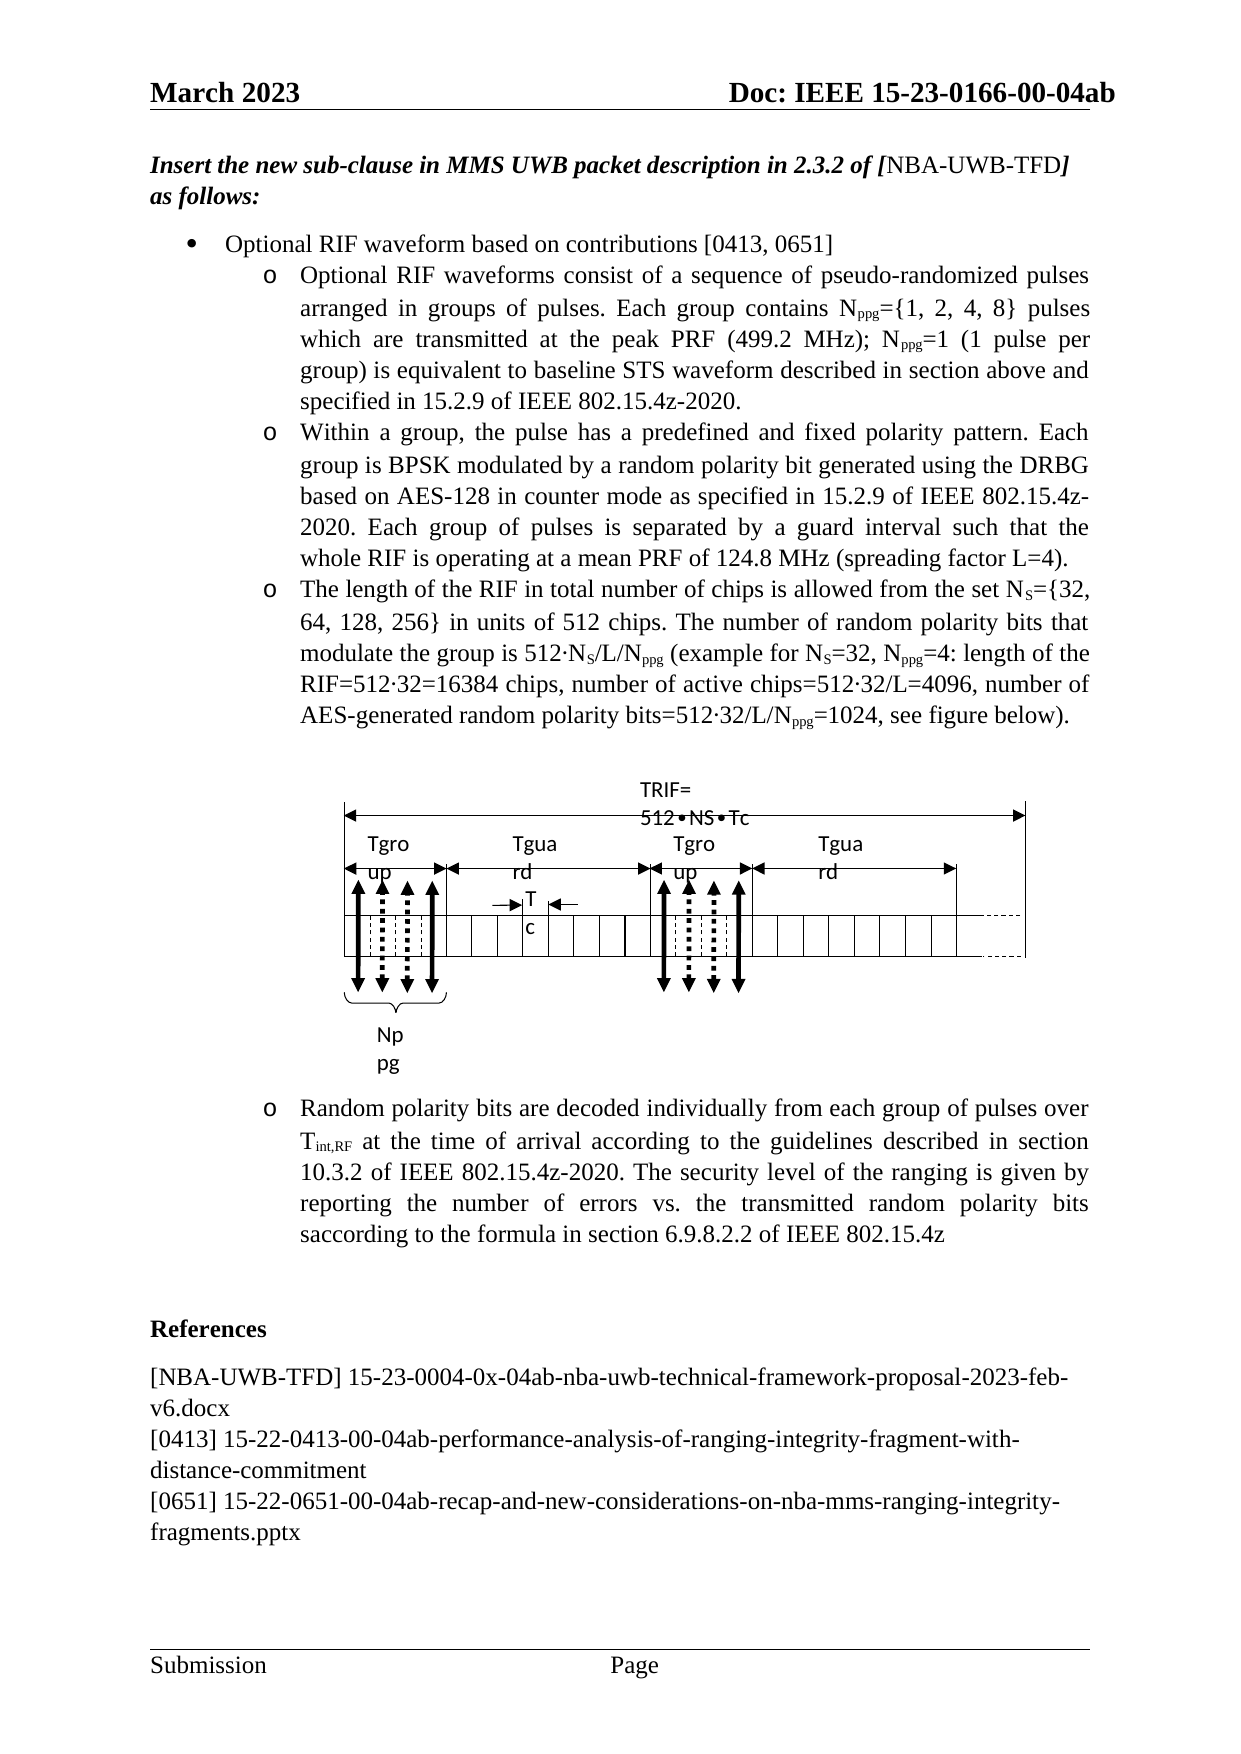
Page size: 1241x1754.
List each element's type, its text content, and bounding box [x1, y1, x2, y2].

list Optional RIF waveform based on contributions [0413, 0651] [187, 229, 1090, 257]
text Insert the new sub-clause in MMS UWB packet description in 2.3.2 of [NBA-UWB-TFD] as follows: [150, 150, 1090, 210]
list The length of the RIF in total number of chips is allowed from the set NS={32, 64, 128, 256} in units of 512 chips. The number of random polarity bits that modulate the group is 512∙NS/L/Nppg (example for NS=32, Nppg=4: length of the RIF=512∙32=16384 chips, number of active chips=512∙32/L=4096, number of AES-generated random polarity bits=512∙32/L/Nppg=1024, see figure below). [262, 574, 1090, 729]
list Optional RIF waveforms consist of a sequence of pseudo-randomized pulses arranged in groups of pulses. Each group contains Nppg={1, 2, 4, 8} pulses which are transmitted at the peak PRF (499.2 MHz); Nppg=1 (1 pulse per group) is equivalent to baseline STS waveform described in section above and specified in 15.2.9 of IEEE 802.15.4z-2020. [262, 260, 1090, 415]
text References [150, 1314, 1090, 1343]
list Random polarity bits are decoded individually from each group of pulses over Tint,RF at the time of arrival according to the guidelines described in section 10.3.2 of IEEE 802.15.4z-2020. The security level of the ranging is given by reporting the number of errors vs. the transmitted random polarity bits saccording to the formula in section 6.9.8.2.2 of IEEE 802.15.4z [262, 1093, 1090, 1248]
list Within a group, the pulse has a predefined and fixed polarity pattern. Each group is BPSK modulated by a random polarity bit generated using the DRBG based on AES-128 in counter mode as specified in 15.2.9 of IEEE 802.15.4z-2020. Each group of pulses is separated by a guard interval such that the whole RIF is operating at a mean PRF of 124.8 MHz (spreading factor L=4). [262, 417, 1090, 572]
text [NBA-UWB-TFD] 15-23-0004-0x-04ab-nba-uwb-technical-framework-proposal-2023-feb-v6.docx [0413] 15-22-0413-00-04ab-performance-analysis-of-ranging-integrity-fragment-with-distance-commitment [0651] 15-22-0651-00-04ab-recap-and-new-considerations-on-nba-mms-ranging-integrity-fragments.pptx [150, 1362, 1090, 1546]
